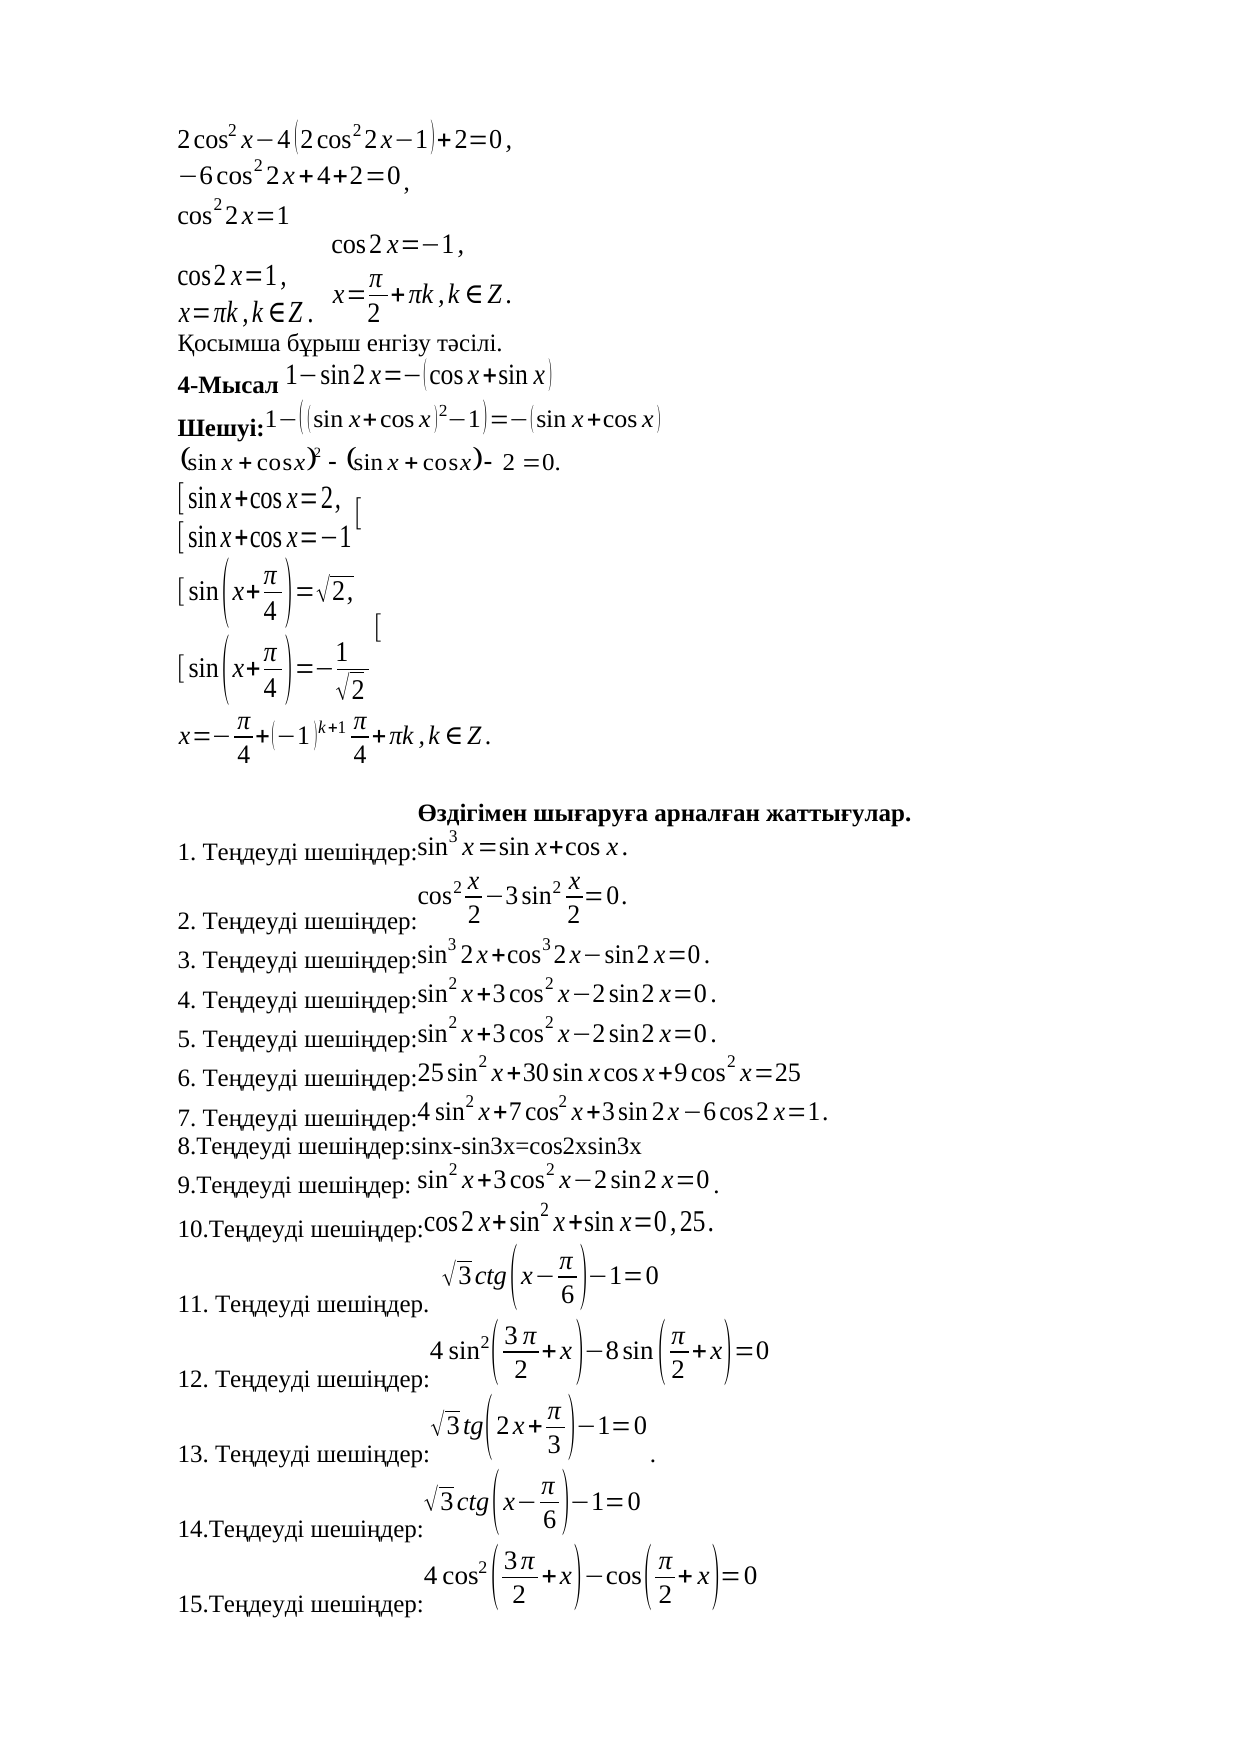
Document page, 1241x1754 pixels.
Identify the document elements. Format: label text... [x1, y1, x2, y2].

text 15.Теңдеуді шешіңдер: [177, 1543, 1152, 1618]
text 3. Теңдеуді шешіңдер: [177, 935, 1152, 974]
text , [177, 156, 1152, 195]
text 8.Теңдеуді шешіңдер:sinx-sin3x=cos2xsin3x [177, 1131, 1152, 1160]
text 6. Теңдеуді шешіңдер: [177, 1053, 1152, 1092]
text 10.Теңдеуді шешіңдер: [177, 1199, 1152, 1243]
text 2. Теңдеуді шешіңдер: [177, 866, 1152, 935]
text 14.Теңдеуді шешіңдер: [177, 1468, 1152, 1543]
text Шешуі: [177, 399, 1152, 442]
text 4-Мысал [177, 357, 1152, 399]
text Өздігімен шығаруға арналған жаттығулар. [177, 798, 1152, 827]
text 7. Теңдеуді шешіңдер: [177, 1092, 1152, 1131]
text 1. Теңдеуді шешіңдер: [177, 827, 1152, 866]
text 9.Теңдеуді шешіңдер: . [177, 1160, 1152, 1199]
text 11. Теңдеуді шешіңдер. [177, 1243, 1152, 1318]
text 12. Теңдеуді шешіңдер: [177, 1318, 1152, 1393]
text 5. Теңдеуді шешіңдер: [177, 1013, 1152, 1053]
text 4. Теңдеуді шешіңдер: [177, 974, 1152, 1013]
text Қосымша бұрыш енгізу тәсілі. [177, 328, 1152, 357]
text 13. Теңдеуді шешіңдер:. [177, 1393, 1152, 1468]
